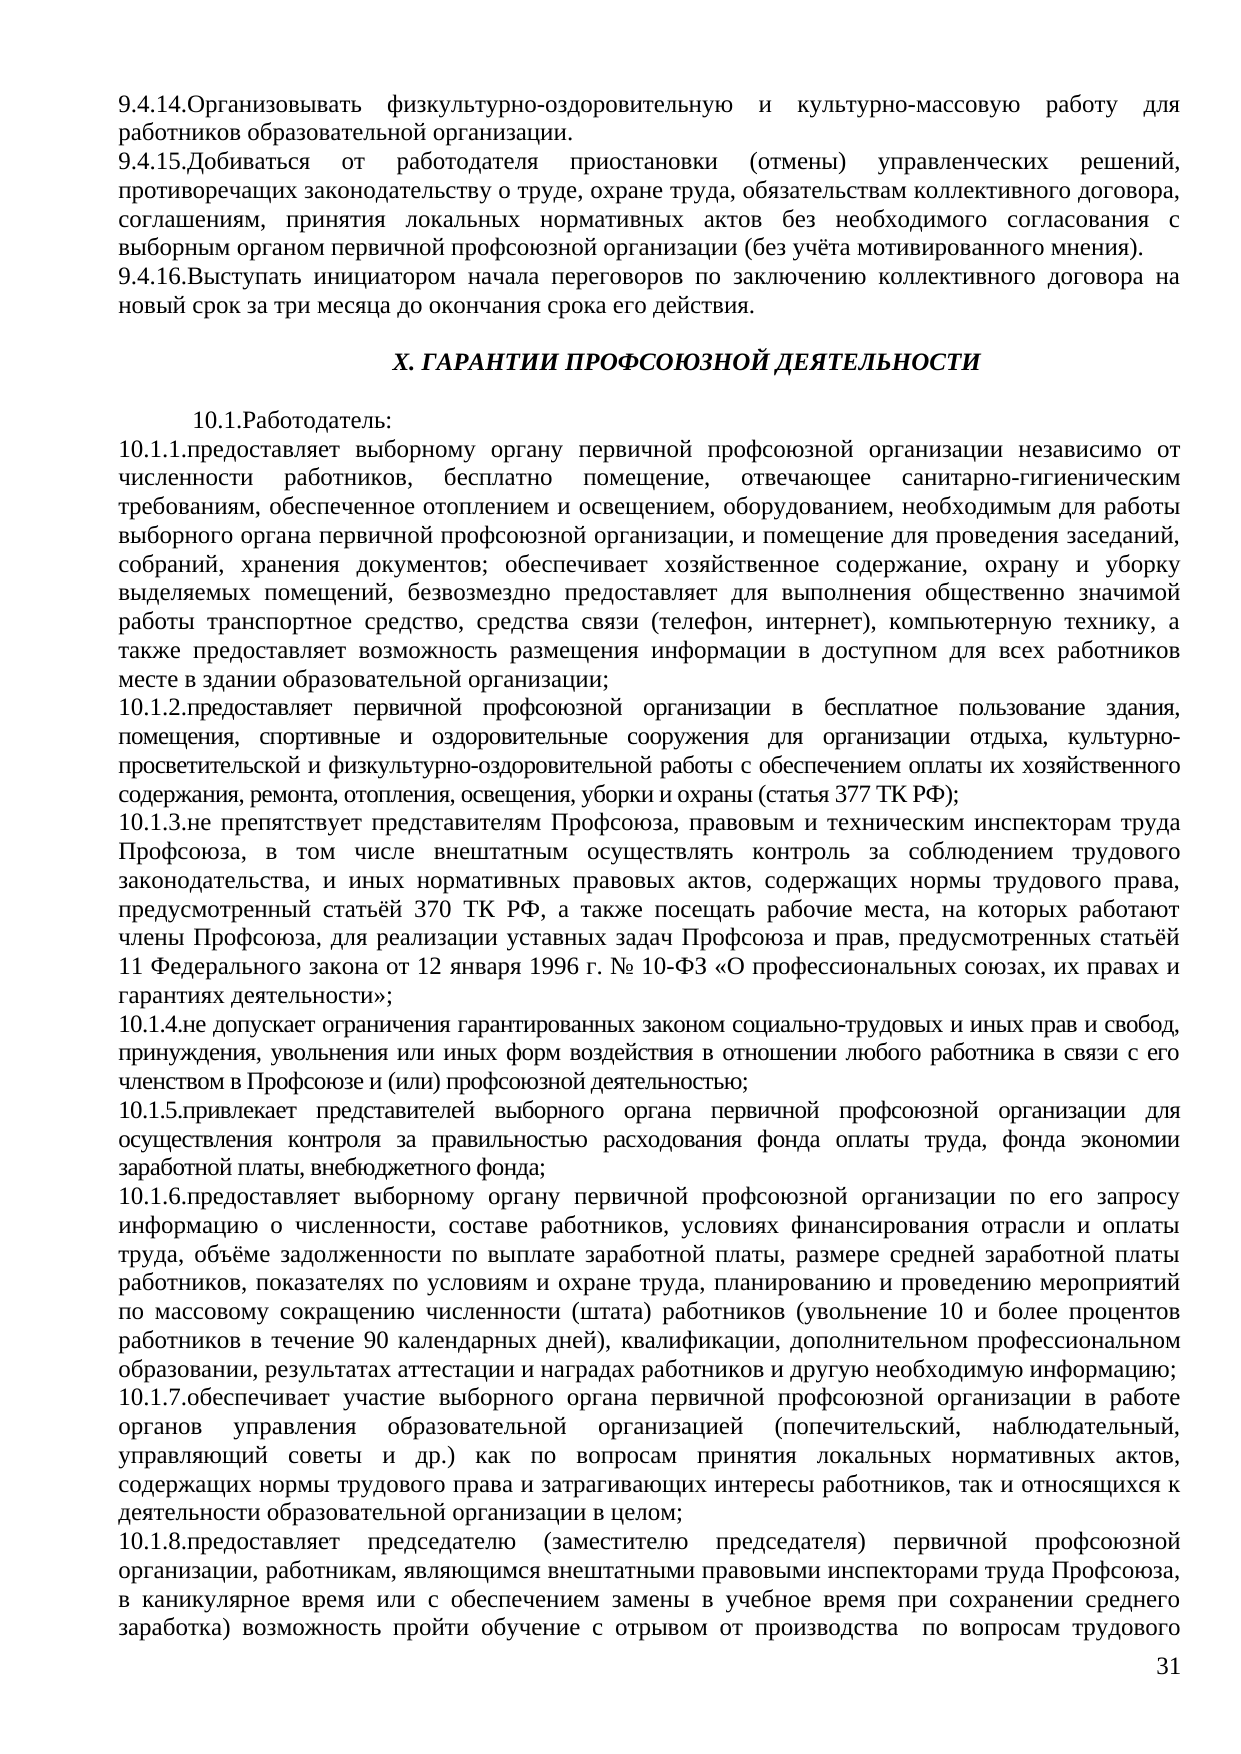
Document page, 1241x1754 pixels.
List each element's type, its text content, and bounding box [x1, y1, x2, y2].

text 10.1.Работодатель: [118, 405, 1181, 434]
text Х. ГАРАНТИИ ПРОФСОЮЗНОЙ ДЕЯТЕЛЬНОСТИ [118, 347, 1181, 376]
text 9.4.16.Выступать инициатором начала переговоров по заключению коллективного договора на новый срок за три месяца до окончания срока его действия. [118, 261, 1181, 319]
text 10.1.5.привлекает представителей выборного органа первичной профсоюзной организации для осуществления контроля за правильностью расходования фонда оплаты труда, фонда экономии заработной платы, внебюджетного фонда; [118, 1095, 1181, 1181]
text 10.1.7.обеспечивает участие выборного органа первичной профсоюзной организации в работе органов управления образовательной организацией (попечительский, наблюдательный, управляющий советы и др.) как по вопросам принятия локальных нормативных актов, содержащих нормы трудового права и затрагивающих интересы работников, так и относящихся к деятельности образовательной организации в целом; [118, 1382, 1181, 1526]
text 10.1.3.не препятствует представителям Профсоюза, правовым и техническим инспекторам труда Профсоюза, в том числе внештатным осуществлять контроль за соблюдением трудового законодательства, и иных нормативных правовых актов, содержащих нормы трудового права, предусмотренный статьёй 370 ТК РФ, а также посещать рабочие места, на которых работают члены Профсоюза, для реализации уставных задач Профсоюза и прав, предусмотренных статьёй 11 Федерального закона от 12 января 1996 г. № 10-ФЗ «О профессиональных союзах, их правах и гарантиях деятельности»; [118, 807, 1181, 1009]
text 10.1.4.не допускает ограничения гарантированных законом социально-трудовых и иных прав и свобод, принуждения, увольнения или иных форм воздействия в отношении любого работника в связи с его членством в Профсоюзе и (или) профсоюзной деятельностью; [118, 1009, 1181, 1095]
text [118, 1526, 1181, 1641]
text 10.1.2.предоставляет первичной профсоюзной организации в бесплатное пользование здания, помещения, спортивные и оздоровительные сооружения для организации отдыха, культурно-просветительской и физкультурно-оздоровительной работы с обеспечением оплаты их хозяйственного содержания, ремонта, отопления, освещения, уборки и охраны (статья 377 ТК РФ); [118, 692, 1181, 807]
text 10.1.1.предоставляет выборному органу первичной профсоюзной организации независимо от численности работников, бесплатно помещение, отвечающее санитарно-гигиеническим требованиям, обеспеченное отоплением и освещением, оборудованием, необходимым для работы выборного органа первичной профсоюзной организации, и помещение для проведения заседаний, собраний, хранения документов; обеспечивает хозяйственное содержание, охрану и уборку выделяемых помещений, безвозмездно предоставляет для выполнения общественно значимой работы транспортное средство, средства связи (телефон, интернет), компьютерную технику, а также предоставляет возможность размещения информации в доступном для всех работников месте в здании образовательной организации; [118, 434, 1181, 692]
text 9.4.14.Организовывать физкультурно-оздоровительную и культурно-массовую работу для работников образовательной организации. [118, 89, 1181, 146]
text 10.1.6.предоставляет выборному органу первичной профсоюзной организации по его запросу информацию о численности, составе работников, условиях финансирования отрасли и оплаты труда, объёме задолженности по выплате заработной платы, размере средней заработной платы работников, показателях по условиям и охране труда, планированию и проведению мероприятий по массовому сокращению численности (штата) работников (увольнение 10 и более процентов работников в течение 90 календарных дней), квалификации, дополнительном профессиональном образовании, результатах аттестации и наградах работников и другую необходимую информацию; [118, 1181, 1181, 1382]
text 9.4.15.Добиваться от работодателя приостановки (отмены) управленческих решений, противоречащих законодательству о труде, охране труда, обязательствам коллективного договора, соглашениям, принятия локальных нормативных актов без необходимого согласования с выборным органом первичной профсоюзной организации (без учёта мотивированного мнения). [118, 146, 1181, 261]
